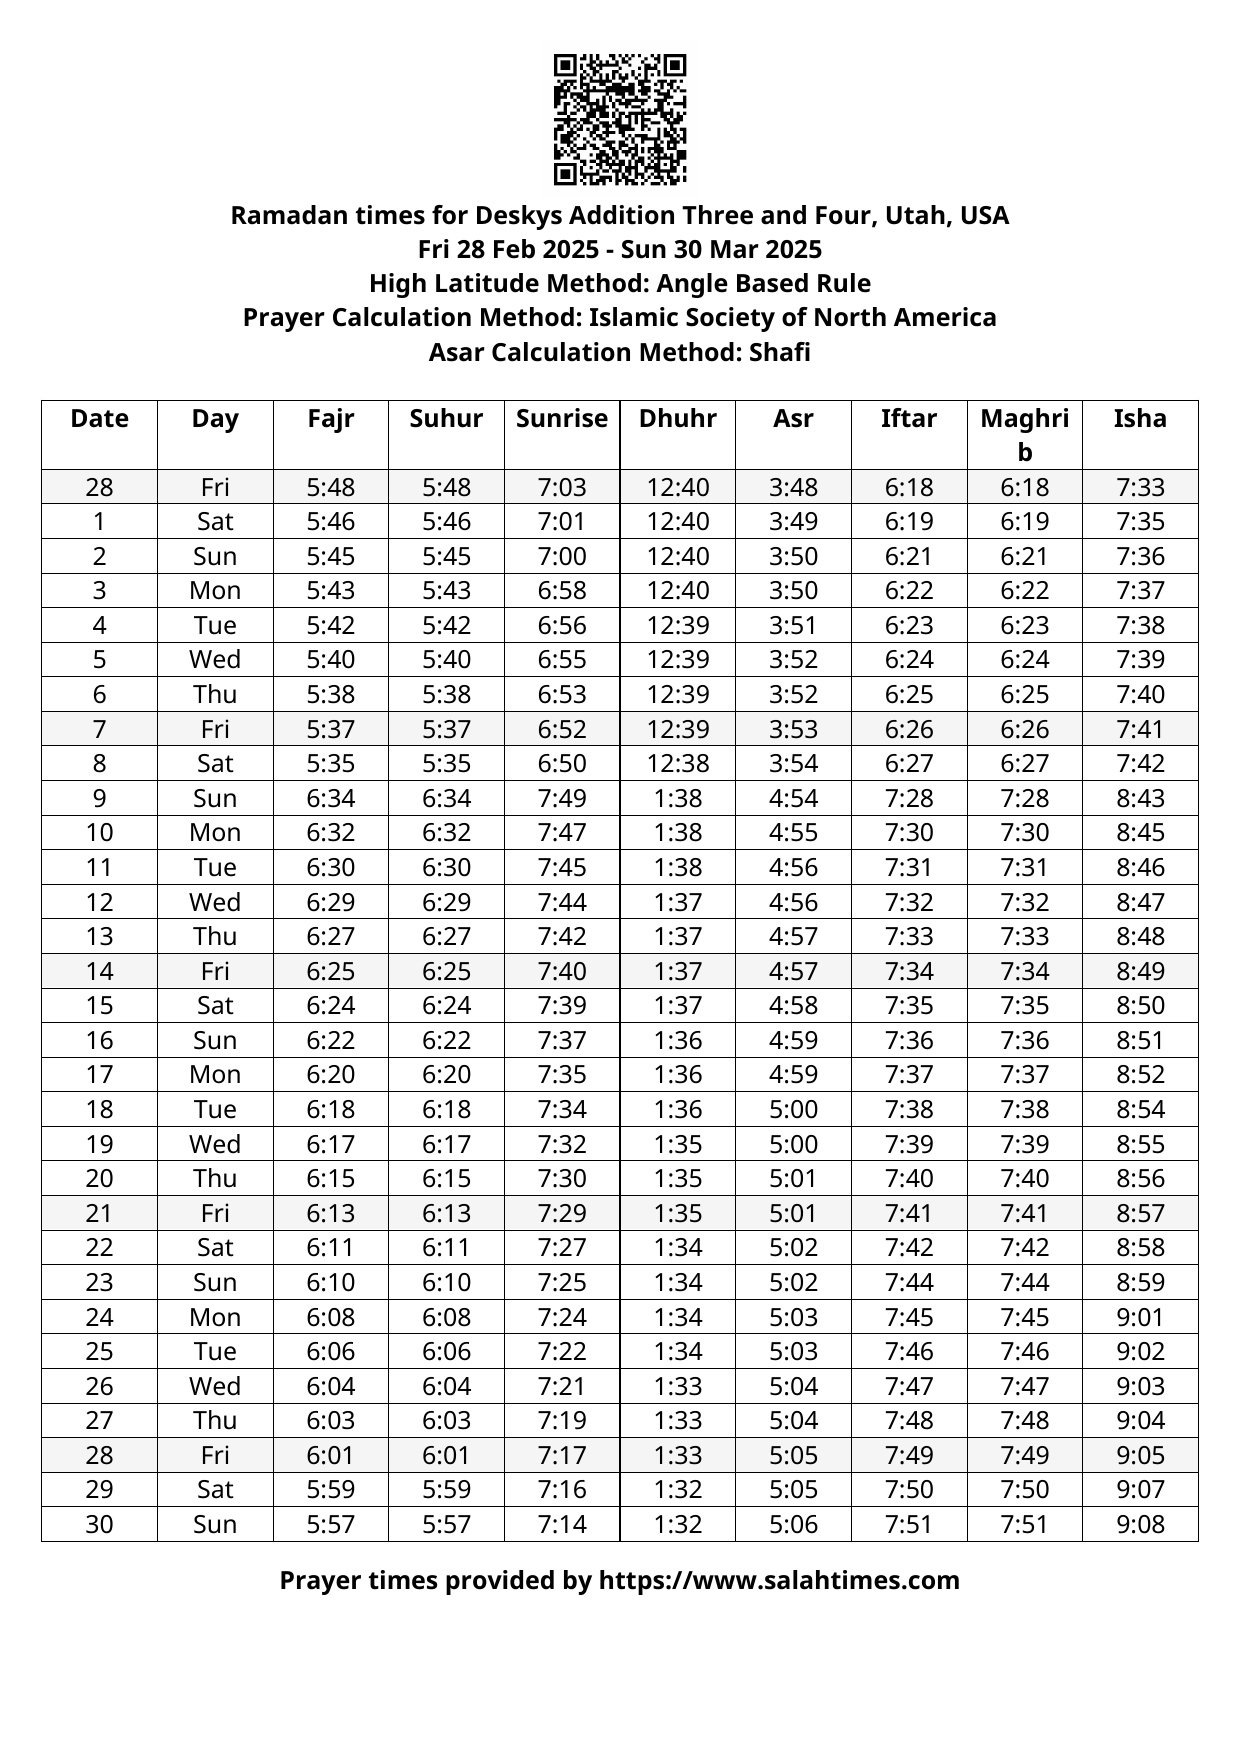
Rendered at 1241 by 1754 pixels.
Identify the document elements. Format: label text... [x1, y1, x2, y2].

table_cell 7:32 [852, 885, 967, 918]
table_cell Sun [158, 781, 273, 814]
table_cell 6:13 [389, 1196, 504, 1229]
table_cell 7:40 [852, 1161, 967, 1195]
table_cell Sun [158, 539, 273, 572]
table_cell 12:39 [621, 712, 735, 745]
table_cell Sun [158, 1265, 273, 1299]
table_cell 5:35 [274, 746, 388, 780]
table_cell Fri [158, 954, 273, 987]
table_cell 7:39 [968, 1127, 1082, 1160]
table_cell 1:32 [621, 1473, 735, 1506]
table_cell 7:35 [505, 1058, 619, 1091]
table_cell 9:05 [1083, 1438, 1198, 1472]
table_cell 6:22 [274, 1023, 388, 1057]
table_cell 7:37 [852, 1058, 967, 1091]
table_cell 7:36 [968, 1023, 1082, 1057]
table_cell 1:37 [621, 954, 735, 987]
table_header Suhur [389, 401, 504, 469]
table_cell 6:06 [389, 1334, 504, 1368]
table_cell 6:18 [852, 470, 967, 503]
table_cell 7:36 [852, 1023, 967, 1057]
table_cell 8:45 [1083, 816, 1198, 849]
table_cell 5:06 [736, 1507, 851, 1541]
table_cell 29 [42, 1473, 157, 1506]
table_cell 5:03 [736, 1300, 851, 1333]
table_cell 6:24 [968, 643, 1082, 676]
table_cell 18 [42, 1092, 157, 1126]
table_cell 6:24 [389, 989, 504, 1022]
table_cell 7:48 [968, 1404, 1082, 1437]
table_cell 7:03 [505, 470, 619, 503]
table_cell 5:02 [736, 1231, 851, 1264]
table_cell 7:34 [505, 1092, 619, 1126]
table_cell 7:00 [505, 539, 619, 572]
table_cell 7:27 [505, 1231, 619, 1264]
table_cell 7:35 [968, 989, 1082, 1022]
table_header Sunrise [505, 401, 619, 469]
table_cell 6:29 [274, 885, 388, 918]
table_cell 9:01 [1083, 1300, 1198, 1333]
table_cell 8:55 [1083, 1127, 1198, 1160]
table_cell 5:46 [389, 504, 504, 538]
table_cell 8:43 [1083, 781, 1198, 814]
table_cell 6:21 [852, 539, 967, 572]
table_cell 5:01 [736, 1161, 851, 1195]
table_cell 9:04 [1083, 1404, 1198, 1437]
table_cell 6:20 [274, 1058, 388, 1091]
table_header Iftar [852, 401, 967, 469]
table_cell 7:35 [852, 989, 967, 1022]
table_cell 5:46 [274, 504, 388, 538]
table_cell 6:25 [389, 954, 504, 987]
table_cell 5:05 [736, 1438, 851, 1472]
table_cell 4:57 [736, 919, 851, 953]
table_header Date [42, 401, 157, 469]
table_cell 6:22 [852, 574, 967, 607]
table_cell 7:46 [968, 1334, 1082, 1368]
table_header Day [158, 401, 273, 469]
table_cell 7:46 [852, 1334, 967, 1368]
table_cell 6:03 [274, 1404, 388, 1437]
table_cell 6:50 [505, 746, 619, 780]
table_cell 26 [42, 1369, 157, 1402]
table_cell Sat [158, 504, 273, 538]
table_cell 5:05 [736, 1473, 851, 1506]
table_cell Fri [158, 470, 273, 503]
table_cell 1:36 [621, 1058, 735, 1091]
table_cell 12:39 [621, 608, 735, 642]
table_cell 6:23 [968, 608, 1082, 642]
table_cell 12:40 [621, 539, 735, 572]
table_cell 7:41 [852, 1196, 967, 1229]
table_cell 6:30 [274, 850, 388, 884]
table_cell 8 [42, 746, 157, 780]
table_cell 6:18 [389, 1092, 504, 1126]
table_cell 1:35 [621, 1196, 735, 1229]
table_cell 5:48 [389, 470, 504, 503]
table_cell 6:01 [274, 1438, 388, 1472]
table_cell 5:40 [274, 643, 388, 676]
table_cell 6:04 [389, 1369, 504, 1402]
table_cell 6:27 [274, 919, 388, 953]
table_cell 7:38 [968, 1092, 1082, 1126]
table_cell 5:59 [389, 1473, 504, 1506]
table_cell 4:56 [736, 850, 851, 884]
table_cell 5:45 [274, 539, 388, 572]
table_cell 1:32 [621, 1507, 735, 1541]
table_cell 5:01 [736, 1196, 851, 1229]
table_cell 7:50 [968, 1473, 1082, 1506]
table_cell 7:28 [968, 781, 1082, 814]
table_cell 7:39 [505, 989, 619, 1022]
table_cell 7:25 [505, 1265, 619, 1299]
table_cell 6:22 [389, 1023, 504, 1057]
table_cell 6:32 [274, 816, 388, 849]
table_cell 7:37 [1083, 574, 1198, 607]
table_cell 7:51 [852, 1507, 967, 1541]
table_cell 8:56 [1083, 1161, 1198, 1195]
table_cell 6:19 [968, 504, 1082, 538]
table_cell Sat [158, 1231, 273, 1264]
table_cell 7:17 [505, 1438, 619, 1472]
table_cell 6:32 [389, 816, 504, 849]
table_cell 1:37 [621, 919, 735, 953]
table_cell 7:38 [1083, 608, 1198, 642]
table_cell 1:34 [621, 1334, 735, 1368]
table_cell 6:10 [274, 1265, 388, 1299]
table_cell Wed [158, 1127, 273, 1160]
table_cell 7:30 [852, 816, 967, 849]
table_cell 4:59 [736, 1058, 851, 1091]
table_cell Tue [158, 1092, 273, 1126]
table_cell 6:27 [968, 746, 1082, 780]
table_cell 23 [42, 1265, 157, 1299]
table_cell 7:37 [505, 1023, 619, 1057]
table_cell 6:55 [505, 643, 619, 676]
table_cell 7:40 [968, 1161, 1082, 1195]
table_cell 30 [42, 1507, 157, 1541]
text High Latitude Method: Angle Based Rule [42, 266, 1198, 300]
table_cell 7:42 [852, 1231, 967, 1264]
table_cell 11 [42, 850, 157, 884]
table_header Dhuhr [621, 401, 735, 469]
text Ramadan times for Deskys Addition Three and Four, Utah, USA [42, 198, 1198, 232]
table_cell 1:38 [621, 850, 735, 884]
table_cell 6:13 [274, 1196, 388, 1229]
table_cell 6:25 [852, 677, 967, 711]
table_cell 7:39 [1083, 643, 1198, 676]
table_cell 9:08 [1083, 1507, 1198, 1541]
table_cell 7:33 [968, 919, 1082, 953]
table_cell 3:52 [736, 643, 851, 676]
table_cell 5:57 [274, 1507, 388, 1541]
table_cell 7:48 [852, 1404, 967, 1437]
table_cell 1:33 [621, 1404, 735, 1437]
table_cell Sat [158, 1473, 273, 1506]
table_cell 14 [42, 954, 157, 987]
table_cell 6:58 [505, 574, 619, 607]
table_cell 12:40 [621, 470, 735, 503]
table_cell 7:42 [505, 919, 619, 953]
table_cell 12:40 [621, 574, 735, 607]
table_cell 7:16 [505, 1473, 619, 1506]
table_cell 6:19 [852, 504, 967, 538]
table_cell Mon [158, 816, 273, 849]
table_cell 9:02 [1083, 1334, 1198, 1368]
table_cell 7:31 [968, 850, 1082, 884]
table_cell 6:18 [968, 470, 1082, 503]
table_cell 4:58 [736, 989, 851, 1022]
table_cell 6:03 [389, 1404, 504, 1437]
table_header Maghrib [968, 401, 1082, 469]
table_cell 5:43 [274, 574, 388, 607]
table_cell 8:46 [1083, 850, 1198, 884]
table_cell 6:24 [852, 643, 967, 676]
table_cell 7:47 [505, 816, 619, 849]
table_cell 5:37 [389, 712, 504, 745]
table_cell 7 [42, 712, 157, 745]
table_cell 6:56 [505, 608, 619, 642]
table_cell 3:50 [736, 539, 851, 572]
table_cell 6:15 [274, 1161, 388, 1195]
table_cell 17 [42, 1058, 157, 1091]
table_cell 5:00 [736, 1127, 851, 1160]
table_cell Mon [158, 1300, 273, 1333]
table_cell 7:28 [852, 781, 967, 814]
table_cell 6:23 [852, 608, 967, 642]
table_cell 6:52 [505, 712, 619, 745]
table_cell 7:50 [852, 1473, 967, 1506]
table_header Fajr [274, 401, 388, 469]
table_cell 7:44 [852, 1265, 967, 1299]
table_cell 5:43 [389, 574, 504, 607]
table_cell 8:58 [1083, 1231, 1198, 1264]
table_cell 7:39 [852, 1127, 967, 1160]
table_cell 7:49 [505, 781, 619, 814]
table_cell Thu [158, 677, 273, 711]
table_cell 6:18 [274, 1092, 388, 1126]
table_cell 19 [42, 1127, 157, 1160]
table_cell 6:24 [274, 989, 388, 1022]
table_cell 6:11 [274, 1231, 388, 1264]
table_cell 5:02 [736, 1265, 851, 1299]
table_cell 2 [42, 539, 157, 572]
table_cell 7:29 [505, 1196, 619, 1229]
table_cell 1:34 [621, 1231, 735, 1264]
table_cell Sun [158, 1507, 273, 1541]
table_cell 8:59 [1083, 1265, 1198, 1299]
table_cell 5:48 [274, 470, 388, 503]
table_cell Thu [158, 1161, 273, 1195]
table_cell 7:32 [505, 1127, 619, 1160]
table_cell 5:38 [274, 677, 388, 711]
table_cell 3:50 [736, 574, 851, 607]
table_cell Sat [158, 746, 273, 780]
table_cell 1:33 [621, 1438, 735, 1472]
picture [542, 41, 699, 198]
table_cell Fri [158, 1438, 273, 1472]
table_cell 7:32 [968, 885, 1082, 918]
table_cell 7:35 [1083, 504, 1198, 538]
table_cell 5:38 [389, 677, 504, 711]
table_cell Wed [158, 1369, 273, 1402]
table_cell 5:04 [736, 1369, 851, 1402]
table_cell 1:38 [621, 781, 735, 814]
table_cell 8:50 [1083, 989, 1198, 1022]
table_cell 6:25 [274, 954, 388, 987]
table_cell 7:41 [968, 1196, 1082, 1229]
table_cell 7:45 [852, 1300, 967, 1333]
table_cell 5:59 [274, 1473, 388, 1506]
table_cell 7:01 [505, 504, 619, 538]
table_cell 27 [42, 1404, 157, 1437]
table_cell 7:31 [852, 850, 967, 884]
table_cell 4:57 [736, 954, 851, 987]
table_cell 9 [42, 781, 157, 814]
table_cell 1:33 [621, 1369, 735, 1402]
table_cell 5:40 [389, 643, 504, 676]
table_cell 7:45 [968, 1300, 1082, 1333]
table_cell 12:39 [621, 677, 735, 711]
table_cell 12:40 [621, 504, 735, 538]
table_cell 1 [42, 504, 157, 538]
table_cell Wed [158, 643, 273, 676]
table_cell 1:34 [621, 1300, 735, 1333]
table_cell 7:40 [505, 954, 619, 987]
table_cell 8:51 [1083, 1023, 1198, 1057]
table_cell 1:36 [621, 1092, 735, 1126]
table_cell 7:42 [1083, 746, 1198, 780]
table_cell 5 [42, 643, 157, 676]
table_cell 7:34 [852, 954, 967, 987]
table_cell 6:17 [389, 1127, 504, 1160]
table_cell 1:38 [621, 816, 735, 849]
table_cell 7:47 [852, 1369, 967, 1402]
table_cell 22 [42, 1231, 157, 1264]
table_cell 5:42 [389, 608, 504, 642]
table_cell Tue [158, 608, 273, 642]
table_cell 7:36 [1083, 539, 1198, 572]
table_cell 3:51 [736, 608, 851, 642]
table_cell 7:14 [505, 1507, 619, 1541]
table_cell 6:26 [968, 712, 1082, 745]
table_cell Sun [158, 1023, 273, 1057]
table_cell Mon [158, 574, 273, 607]
table_cell 4:55 [736, 816, 851, 849]
table_cell Fri [158, 1196, 273, 1229]
table_cell 6:08 [274, 1300, 388, 1333]
table_cell 6:11 [389, 1231, 504, 1264]
table_cell 3:49 [736, 504, 851, 538]
table_cell 5:03 [736, 1334, 851, 1368]
table_cell 1:35 [621, 1161, 735, 1195]
table_cell 7:49 [852, 1438, 967, 1472]
table_cell 3:53 [736, 712, 851, 745]
table_cell 16 [42, 1023, 157, 1057]
table_cell 1:37 [621, 885, 735, 918]
table_cell 7:33 [1083, 470, 1198, 503]
table_cell 7:30 [505, 1161, 619, 1195]
table_cell 7:41 [1083, 712, 1198, 745]
table_cell Tue [158, 850, 273, 884]
text Asar Calculation Method: Shafi [42, 334, 1198, 368]
table_cell 28 [42, 470, 157, 503]
table_cell 7:40 [1083, 677, 1198, 711]
table_header Asr [736, 401, 851, 469]
table_cell Fri [158, 712, 273, 745]
table_cell 8:52 [1083, 1058, 1198, 1091]
table_cell 4:56 [736, 885, 851, 918]
table_cell 8:48 [1083, 919, 1198, 953]
table_cell Tue [158, 1334, 273, 1368]
table_cell 6:10 [389, 1265, 504, 1299]
table_cell 3 [42, 574, 157, 607]
table_cell 5:04 [736, 1404, 851, 1437]
table_cell 6:22 [968, 574, 1082, 607]
table_header Isha [1083, 401, 1198, 469]
table_cell 7:47 [968, 1369, 1082, 1402]
table_cell 6:34 [389, 781, 504, 814]
table_cell 6:06 [274, 1334, 388, 1368]
table_cell 7:37 [968, 1058, 1082, 1091]
table_cell 5:45 [389, 539, 504, 572]
table_cell 25 [42, 1334, 157, 1368]
table_cell 6:21 [968, 539, 1082, 572]
table_cell 4:59 [736, 1023, 851, 1057]
table_cell 5:00 [736, 1092, 851, 1126]
table_cell 6:30 [389, 850, 504, 884]
table_cell 8:54 [1083, 1092, 1198, 1126]
table_cell 7:24 [505, 1300, 619, 1333]
table_cell 1:34 [621, 1265, 735, 1299]
table_cell 6 [42, 677, 157, 711]
table_cell 15 [42, 989, 157, 1022]
table_cell 6:04 [274, 1369, 388, 1402]
table_cell 5:35 [389, 746, 504, 780]
table_cell 6:15 [389, 1161, 504, 1195]
table_cell 7:22 [505, 1334, 619, 1368]
table_cell 6:29 [389, 885, 504, 918]
table_cell Sat [158, 989, 273, 1022]
table_cell 3:54 [736, 746, 851, 780]
table_cell 5:57 [389, 1507, 504, 1541]
text Fri 28 Feb 2025 - Sun 30 Mar 2025 [42, 232, 1198, 266]
table_cell 10 [42, 816, 157, 849]
table_cell 6:08 [389, 1300, 504, 1333]
table_cell 1:37 [621, 989, 735, 1022]
table_cell Thu [158, 1404, 273, 1437]
table_cell 6:25 [968, 677, 1082, 711]
table_cell 6:26 [852, 712, 967, 745]
table_cell 7:34 [968, 954, 1082, 987]
table_cell 7:44 [505, 885, 619, 918]
table_cell 7:19 [505, 1404, 619, 1437]
table_cell 12 [42, 885, 157, 918]
table_cell Wed [158, 885, 273, 918]
table_cell 6:34 [274, 781, 388, 814]
table_cell Thu [158, 919, 273, 953]
table_cell 7:21 [505, 1369, 619, 1402]
table_cell 4 [42, 608, 157, 642]
table_cell 5:42 [274, 608, 388, 642]
table_cell 7:30 [968, 816, 1082, 849]
table_cell 12:39 [621, 643, 735, 676]
table_cell 13 [42, 919, 157, 953]
table_cell 7:51 [968, 1507, 1082, 1541]
table_cell 6:53 [505, 677, 619, 711]
table_cell Mon [158, 1058, 273, 1091]
table_cell 8:47 [1083, 885, 1198, 918]
table_cell 7:49 [968, 1438, 1082, 1472]
table_cell 3:52 [736, 677, 851, 711]
table_cell 3:48 [736, 470, 851, 503]
text Prayer times provided by https://www.salahtimes.com [42, 1563, 1198, 1597]
table_cell 1:36 [621, 1023, 735, 1057]
table_cell 6:27 [852, 746, 967, 780]
table_cell 7:45 [505, 850, 619, 884]
table_cell 9:07 [1083, 1473, 1198, 1506]
table_cell 6:27 [389, 919, 504, 953]
table_cell 28 [42, 1438, 157, 1472]
table_cell 7:42 [968, 1231, 1082, 1264]
table_cell 6:17 [274, 1127, 388, 1160]
table_cell 8:57 [1083, 1196, 1198, 1229]
table_cell 1:35 [621, 1127, 735, 1160]
table_cell 6:01 [389, 1438, 504, 1472]
table_cell 4:54 [736, 781, 851, 814]
table_cell 12:38 [621, 746, 735, 780]
table_cell 5:37 [274, 712, 388, 745]
table_cell 7:38 [852, 1092, 967, 1126]
table_cell 21 [42, 1196, 157, 1229]
table_cell 7:33 [852, 919, 967, 953]
table_cell 6:20 [389, 1058, 504, 1091]
table_cell 9:03 [1083, 1369, 1198, 1402]
table_cell 20 [42, 1161, 157, 1195]
text Prayer Calculation Method: Islamic Society of North America [42, 300, 1198, 334]
table_cell 7:44 [968, 1265, 1082, 1299]
table_cell 8:49 [1083, 954, 1198, 987]
table_cell 24 [42, 1300, 157, 1333]
